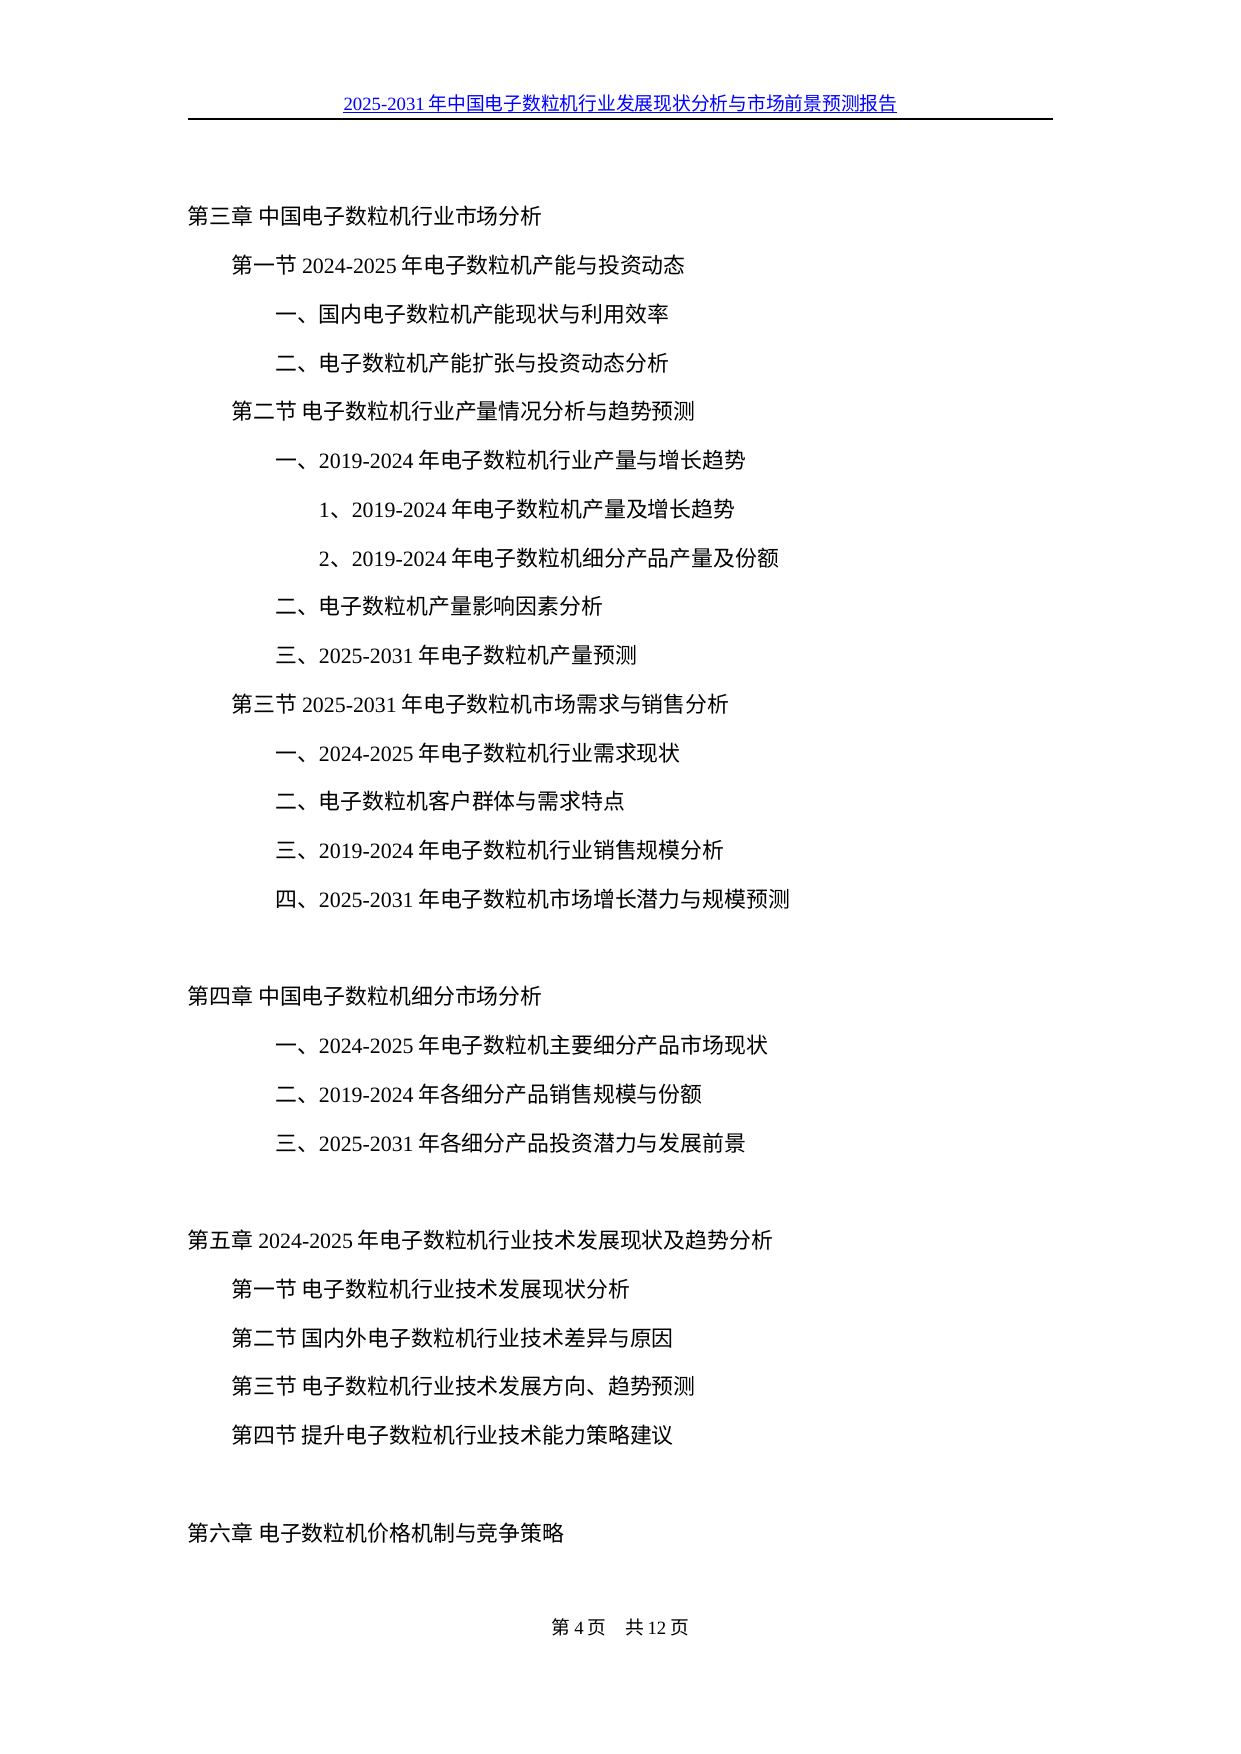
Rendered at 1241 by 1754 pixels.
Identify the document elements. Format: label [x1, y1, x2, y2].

text [187, 150, 1053, 1548]
